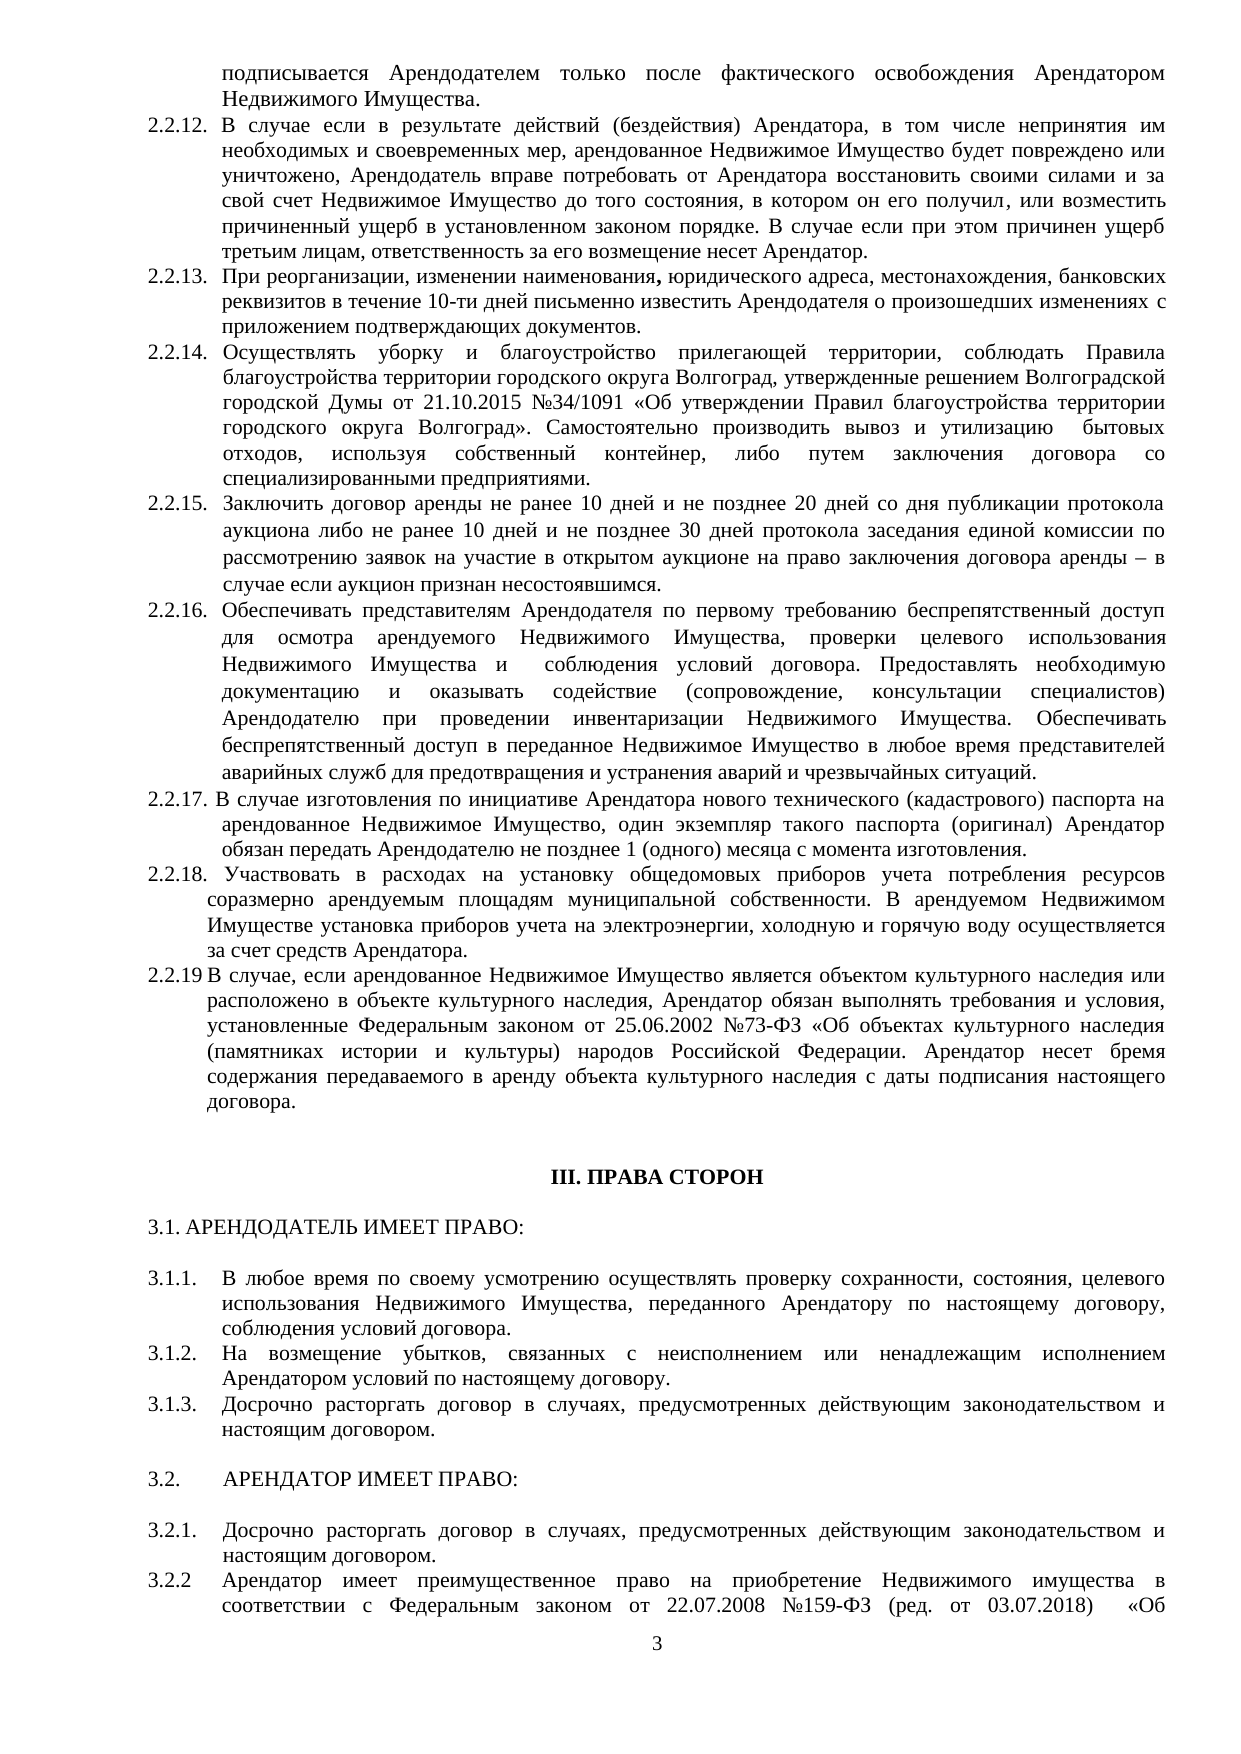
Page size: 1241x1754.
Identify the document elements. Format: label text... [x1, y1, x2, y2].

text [148, 59, 1166, 112]
list В любое время по своему усмотрению осуществлять проверку сохранности, состояния, целевого использования Недвижимого Имущества, переданного Арендатору по настоящему договору, соблюдения условий договора. [148, 1264, 1166, 1340]
list АРЕНДАТОР ИМЕЕТ ПРАВО: [148, 1466, 1166, 1491]
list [148, 1567, 1166, 1617]
list Досрочно расторгать договор в случаях, предусмотренных действующим законодательством и настоящим договором. [148, 1517, 1166, 1567]
list На возмещение убытков, связанных с неисполнением или ненадлежащим исполнением Арендатором условий по настоящему договору. [148, 1340, 1166, 1391]
text 2.2.19 В случае, если арендованное Недвижимое Имущество является объектом культурного наследия или расположено в объекте культурного наследия, Арендатор обязан выполнять требования и условия, установленные Федеральным законом от 25.06.2002 №73-ФЗ «Об объектах культурного наследия (памятниках истории и культуры) народов Российской Федерации. Арендатор несет бремя содержания передаваемого в аренду объекта культурного наследия с даты подписания настоящего договора. [148, 962, 1166, 1113]
list Осуществлять уборку и благоустройство прилегающей территории, соблюдать Правила благоустройства территории городского округа Волгоград, утвержденные решением Волгоградской городской Думы от 21.10.2015 №34/1091 «Об утверждении Правил благоустройства территории городского округа Волгоград». Самостоятельно производить вывоз и утилизацию бытовых отходов, используя собственный контейнер, либо путем заключения договора со специализированными предприятиями. [148, 339, 1166, 490]
list АРЕНДОДАТЕЛЬ ИМЕЕТ ПРАВО: [148, 1214, 1166, 1239]
text 2.2.16. Обеспечивать представителям Арендодателя по первому требованию беспрепятственный доступ для осмотра арендуемого Недвижимого Имущества, проверки целевого использования Недвижимого Имущества и соблюдения условий договора. Предоставлять необходимую документацию и оказывать содействие (сопровождение, консультации специалистов) Арендодателю при проведении инвентаризации Недвижимого Имущества. Обеспечивать беспрепятственный доступ в переданное Недвижимое Имущество в любое время представителей аварийных служб для предотвращения и устранения аварий и чрезвычайных ситуаций. [148, 597, 1166, 784]
list Досрочно расторгать договор в случаях, предусмотренных действующим законодательством и настоящим договором. [148, 1391, 1166, 1441]
text III. ПРАВА СТОРОН [148, 1164, 1166, 1189]
text 2.2.13. При реорганизации, изменении наименования, юридического адреса, местонахождения, банковских реквизитов в течение 10-ти дней письменно известить Арендодателя о произошедших изменениях с приложением подтверждающих документов. [148, 263, 1166, 339]
text 2.2.17. В случае изготовления по инициативе Арендатора нового технического (кадастрового) паспорта на арендованное Недвижимое Имущество, один экземпляр такого паспорта (оригинал) Арендатор обязан передать Арендодателю не позднее 1 (одного) месяца с момента изготовления. [148, 786, 1166, 861]
text 2.2.12. В случае если в результате действий (бездействия) Арендатора, в том числе непринятия им необходимых и своевременных мер, арендованное Недвижимое Имущество будет повреждено или уничтожено, Арендодатель вправе потребовать от Арендатора восстановить своими силами и за свой счет Недвижимое Имущество до того состояния, в котором он его получил, или возместить причиненный ущерб в установленном законом порядке. В случае если при этом причинен ущерб третьим лицам, ответственность за его возмещение несет Арендатор. [148, 112, 1166, 263]
list Заключить договор аренды не ранее 10 дней и не позднее 20 дней со дня публикации протокола аукциона либо не ранее 10 дней и не позднее 30 дней протокола заседания единой комиссии по рассмотрению заявок на участие в открытом аукционе на право заключения договора аренды – в случае если аукцион признан несостоявшимся. [148, 490, 1166, 596]
text 2.2.18. Участвовать в расходах на установку общедомовых приборов учета потребления ресурсов соразмерно арендуемым площадям муниципальной собственности. В арендуемом Недвижимом Имуществе установка приборов учета на электроэнергии, холодную и горячую воду осуществляется за счет средств Арендатора. [148, 861, 1166, 962]
